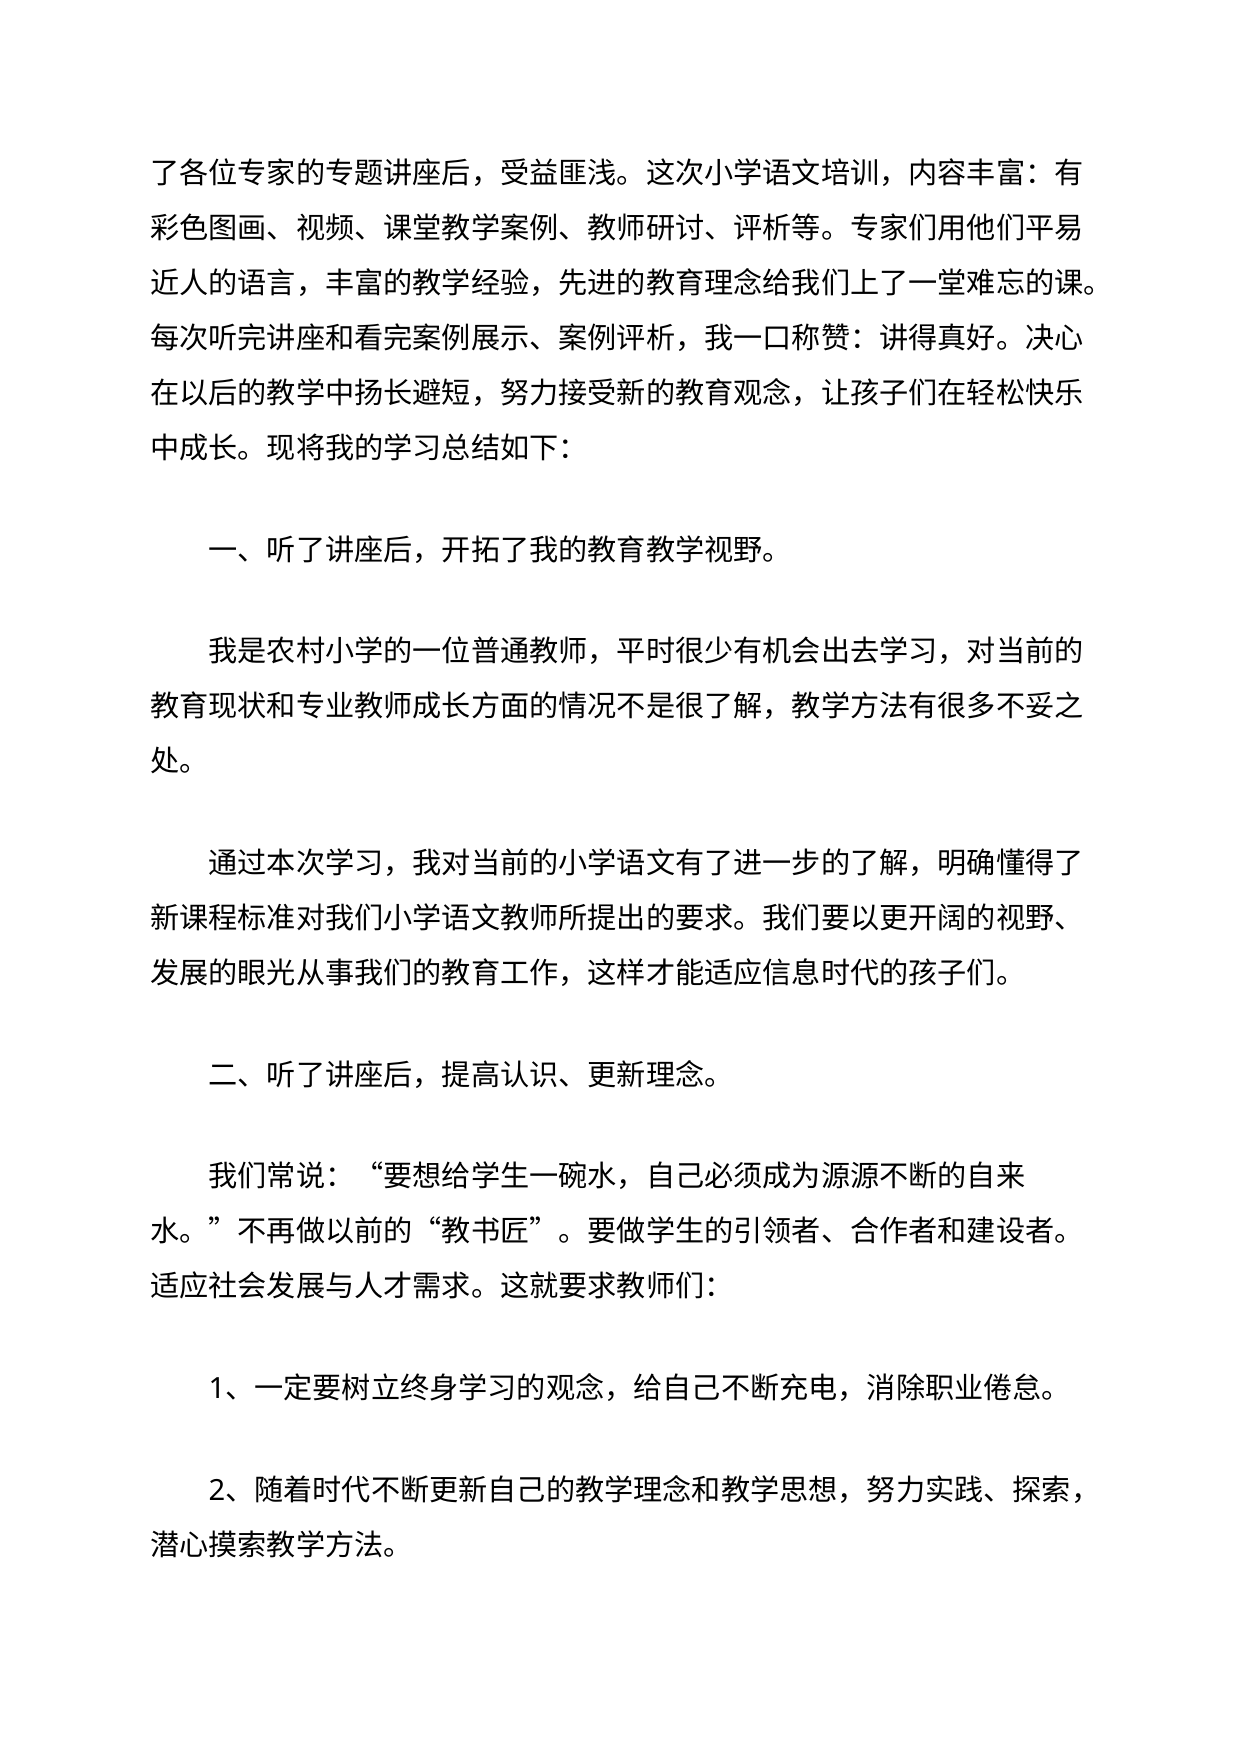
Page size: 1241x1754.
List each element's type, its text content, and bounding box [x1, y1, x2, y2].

text 二、听了讲座后，提高认识、更新理念。 [150, 1051, 1090, 1093]
text 一、听了讲座后，开拓了我的教育教学视野。 [150, 526, 1090, 568]
text 2、随着时代不断更新自己的教学理念和教学思想，努力实践、探索，潜心摸索教学方法。 [150, 1466, 1090, 1564]
text 1、一定要树立终身学习的观念，给自己不断充电，消除职业倦怠。 [150, 1364, 1090, 1407]
text 我是农村小学的一位普通教师，平时很少有机会出去学习，对当前的教育现状和专业教师成长方面的情况不是很了解，教学方法有很多不妥之处。 [150, 628, 1090, 780]
text 我们常说：“要想给学生一碗水，自己必须成为源源不断的自来水。”不再做以前的“教书匠”。要做学生的引领者、合作者和建设者。适应社会发展与人才需求。这就要求教师们： [150, 1153, 1090, 1305]
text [150, 150, 1090, 467]
text 通过本次学习，我对当前的小学语文有了进一步的了解，明确懂得了新课程标准对我们小学语文教师所提出的要求。我们要以更开阔的视野、发展的眼光从事我们的教育工作，这样才能适应信息时代的孩子们。 [150, 839, 1090, 992]
